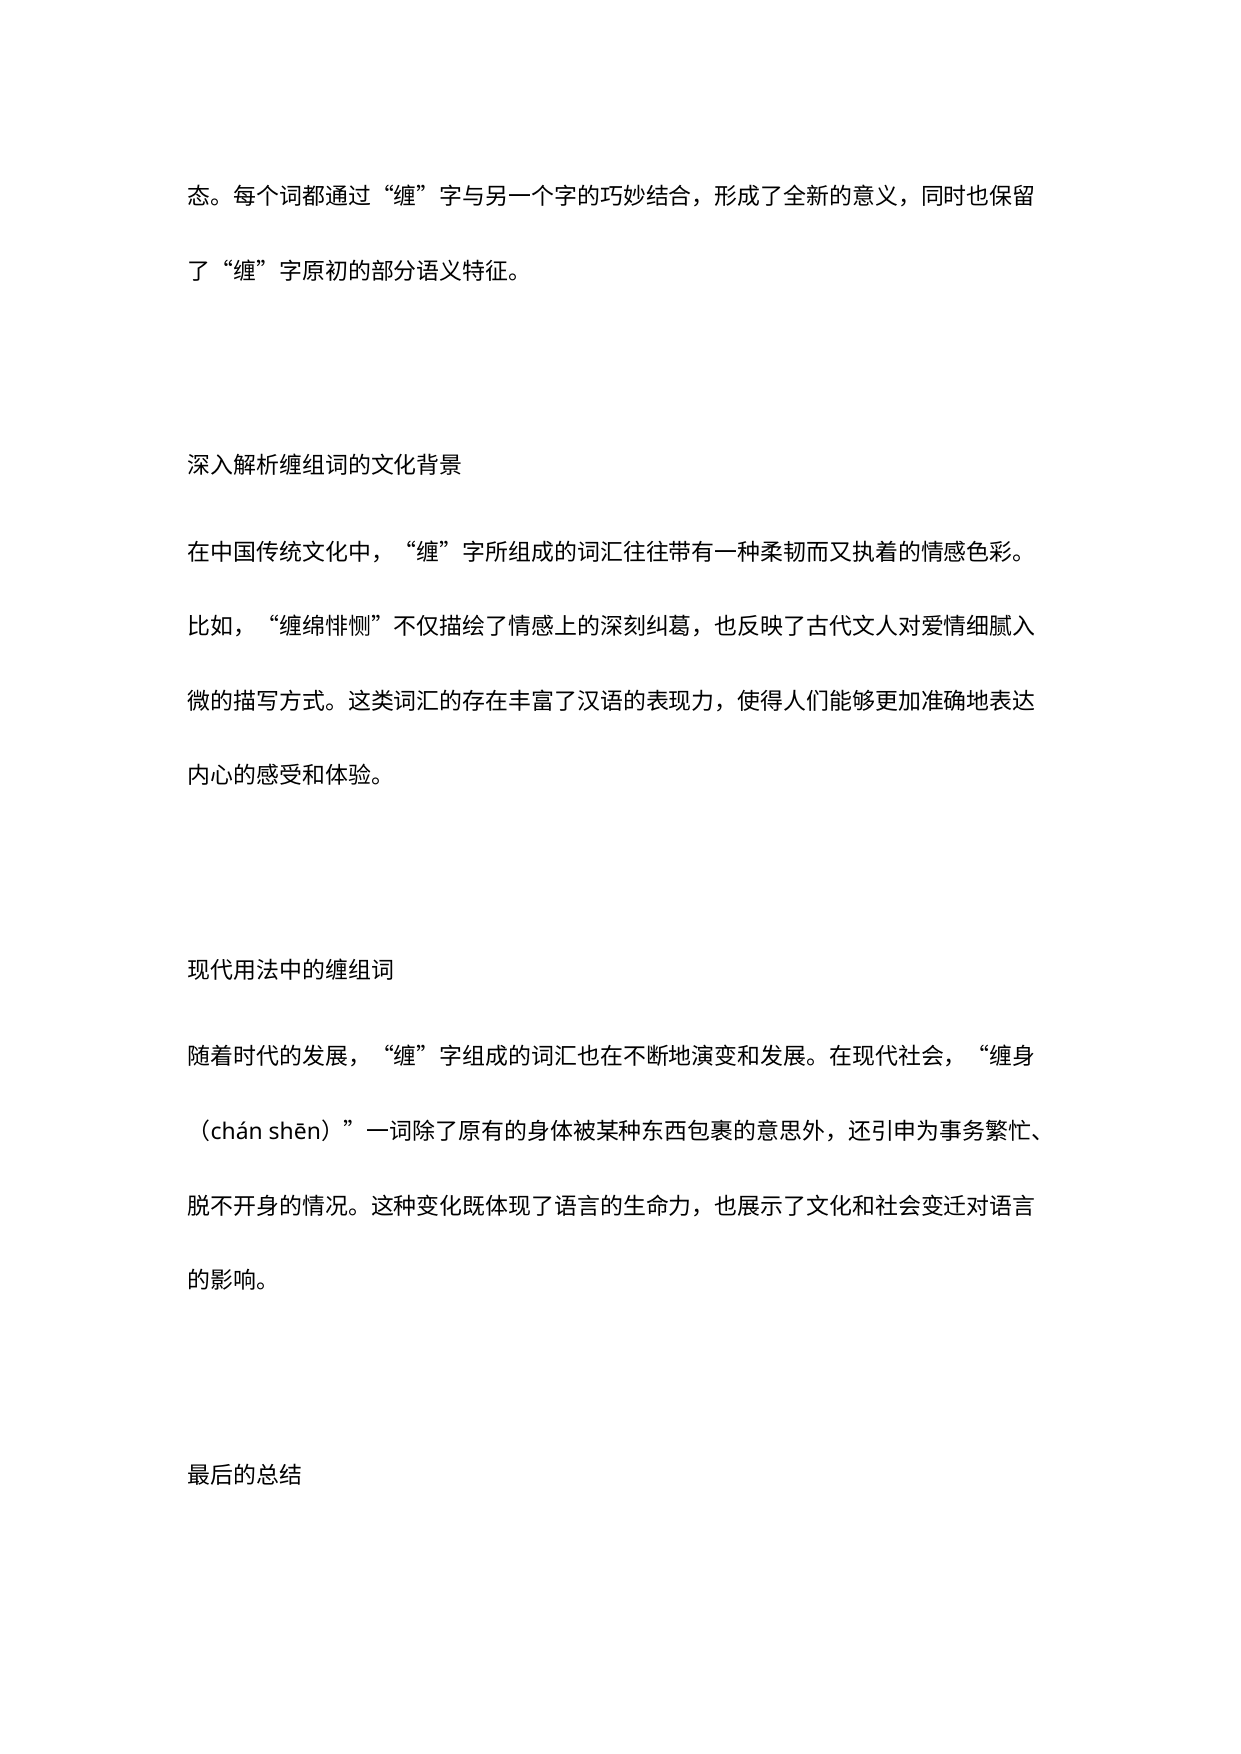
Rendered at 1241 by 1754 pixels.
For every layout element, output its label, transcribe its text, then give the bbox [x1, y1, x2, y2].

text 在中国传统文化中，“缠”字所组成的词汇往往带有一种柔韧而又执着的情感色彩。比如，“缠绵悱恻”不仅描绘了情感上的深刻纠葛，也反映了古代文人对爱情细腻入微的描写方式。这类词汇的存在丰富了汉语的表现力，使得人们能够更加准确地表达内心的感受和体验。 [187, 517, 1053, 807]
text 深入解析缠组词的文化背景 [187, 431, 1053, 496]
text 最后的总结 [187, 1441, 1053, 1506]
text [187, 162, 1053, 302]
text 现代用法中的缠组词 [187, 936, 1053, 1001]
text 随着时代的发展，“缠”字组成的词汇也在不断地演变和发展。在现代社会，“缠身（chán shēn）”一词除了原有的身体被某种东西包裹的意思外，还引申为事务繁忙、脱不开身的情况。这种变化既体现了语言的生命力，也展示了文化和社会变迁对语言的影响。 [187, 1022, 1053, 1311]
